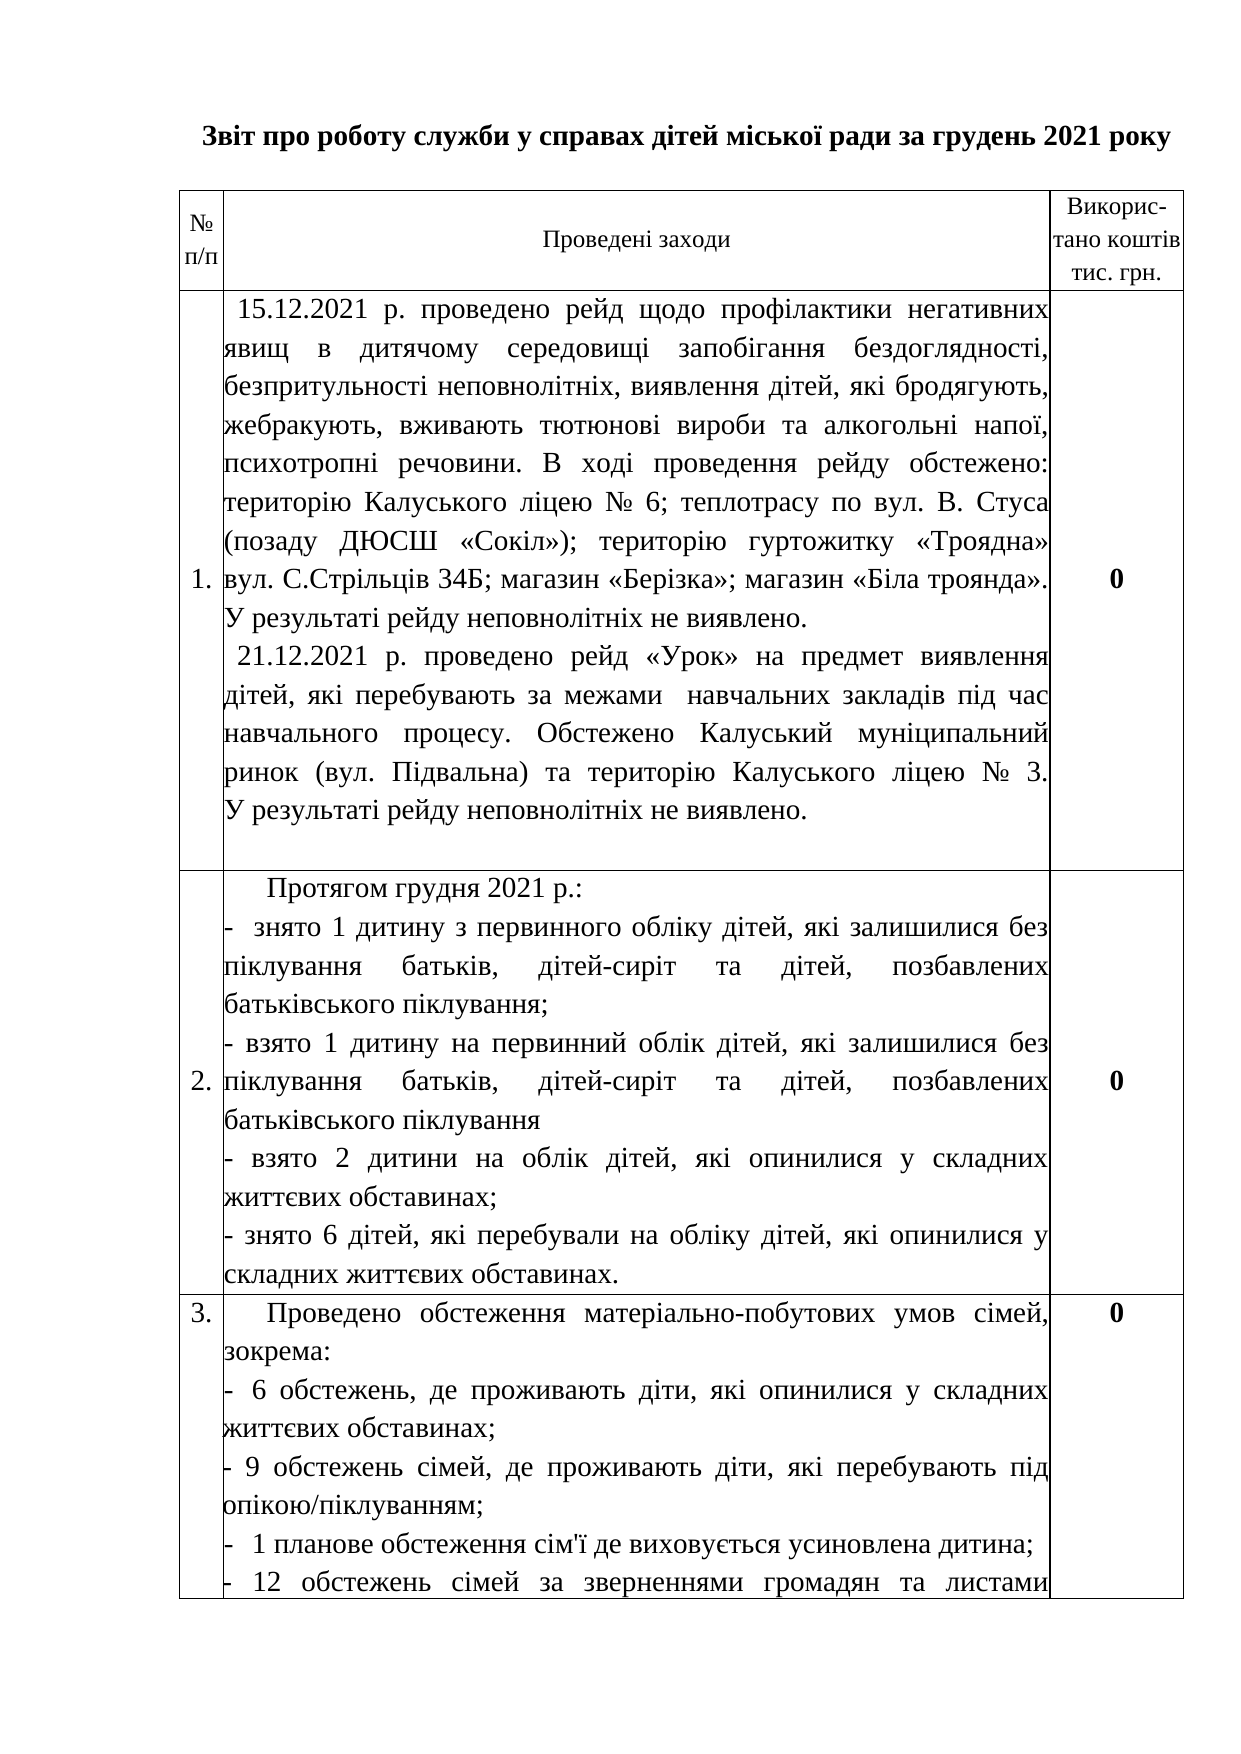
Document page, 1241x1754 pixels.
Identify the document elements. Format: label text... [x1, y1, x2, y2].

table_cell 1. [180, 291, 223, 869]
table_header Викорис-тано коштів тис. грн. [1051, 191, 1183, 290]
table_cell 3. [180, 1295, 223, 1598]
table_cell 15.12.2021 р. проведено рейд щодо профілактики негативних явищ в дитячому середовищі запобігання бездоглядності, безпритульності неповнолітніх, виявлення дітей, які бродягують, жебракують, вживають тютюнові вироби та алкогольні напої, психотропні речовини. В ході проведення рейду обстежено: територію Калуського ліцею № 6; теплотрасу по вул. В. Стуса (позаду ДЮСШ «Сокіл»); територію гуртожитку «Троядна» вул. С.Стрільців 34Б; магазин «Берізка»; магазин «Біла троянда». У результаті рейду неповнолітніх не виявлено. 21.12.2021 р. проведено рейд «Урок» на предмет виявлення дітей, які перебувають за межами навчальних закладів під час навчального процесу. Обстежено Калуський муніципальний ринок (вул. Підвальна) та територію Калуського ліцею № 3. У результаті рейду неповнолітніх не виявлено. [224, 291, 1049, 869]
table_cell 2. [180, 871, 223, 1294]
table_header № п/п [180, 191, 223, 290]
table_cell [224, 1295, 1049, 1598]
table_header Проведені заходи [224, 191, 1049, 290]
table_cell 0 [1051, 291, 1183, 869]
table_cell Протягом грудня 2021 р.: - знято 1 дитину з первинного обліку дітей, які залишилися без піклування батьків, дітей-сиріт та дітей, позбавлених батьківського піклування; - взято 1 дитину на первинний облік дітей, які залишилися без піклування батьків, дітей-сиріт та дітей, позбавлених батьківського піклування - взято 2 дитини на облік дітей, які опинилися у складних життєвих обставинах; - знято 6 дітей, які перебували на обліку дітей, які опинилися у складних життєвих обставинах. [224, 871, 1049, 1294]
text Звіт про роботу служби у справах дітей міської ради за грудень 2021 року [192, 118, 1181, 152]
table_cell 0 [1051, 1295, 1183, 1598]
table_cell 0 [1051, 871, 1183, 1294]
